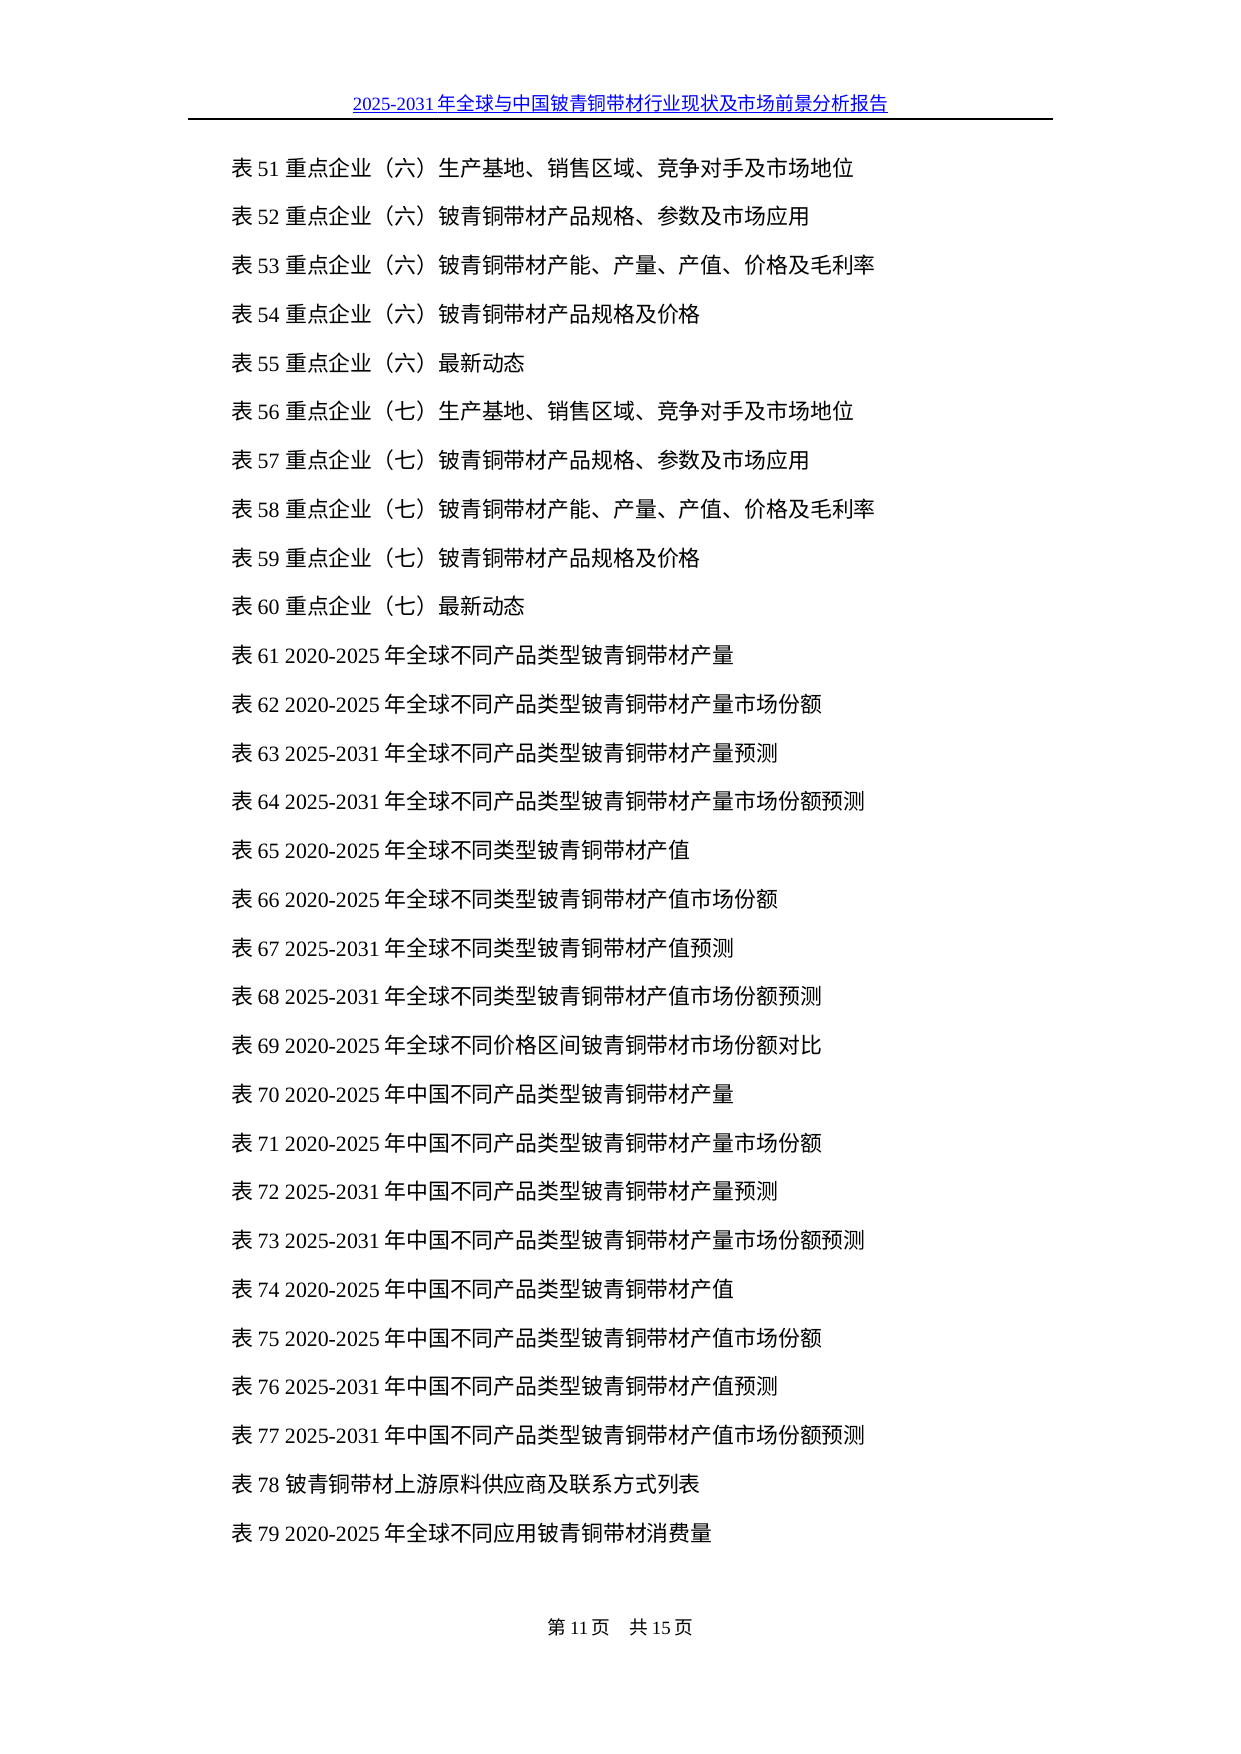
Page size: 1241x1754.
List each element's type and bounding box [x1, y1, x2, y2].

text [187, 150, 1053, 1548]
